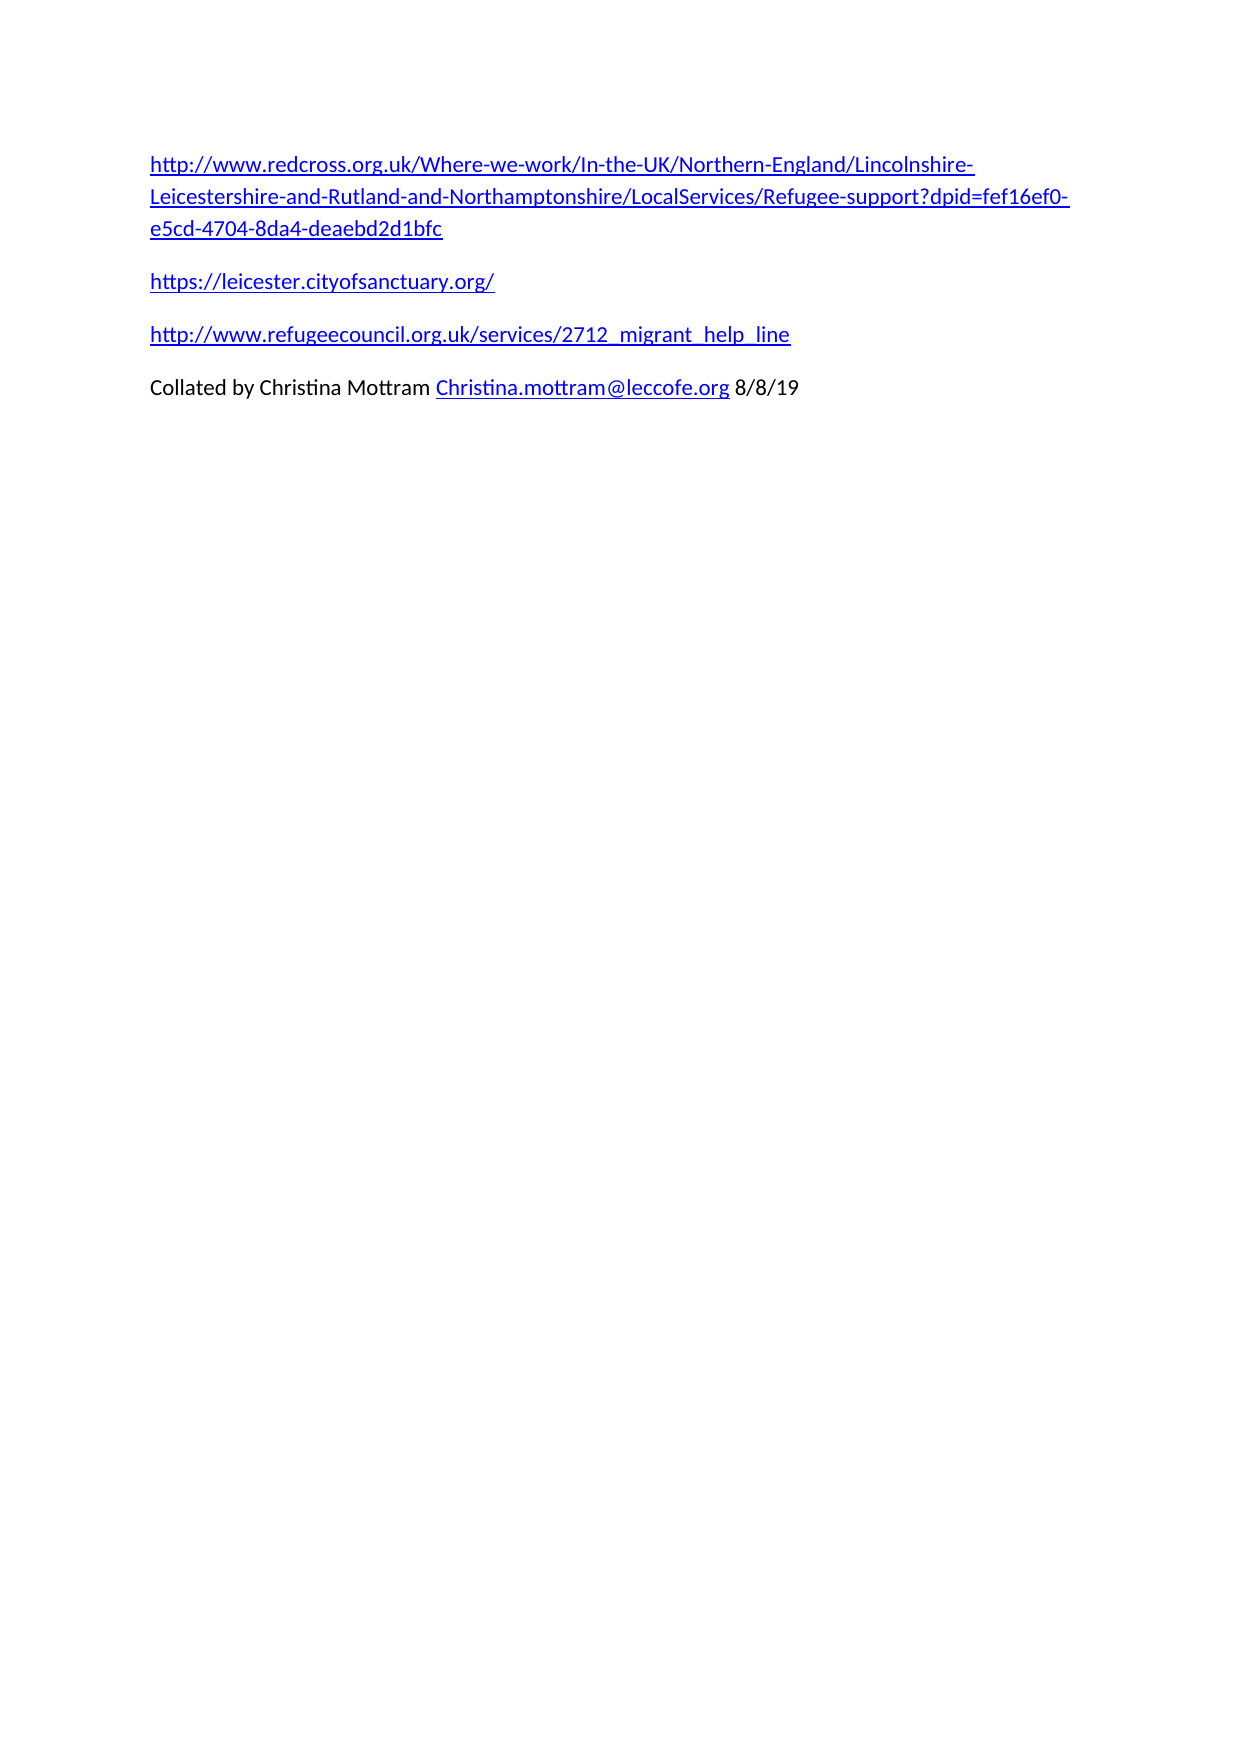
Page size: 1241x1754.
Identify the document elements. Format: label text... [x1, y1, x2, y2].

text http://www.redcross.org.uk/Where-we-work/In-the-UK/Northern-England/Lincolnshire-Leicestershire-and-Rutland-and-Northamptonshire/LocalServices/Refugee-support?dpid=fef16ef0-e5cd-4704-8da4-deaebd2d1bfc [150, 150, 1090, 242]
text http://www.refugeecouncil.org.uk/services/2712_migrant_help_line [150, 320, 1090, 348]
text https://leicester.cityofsanctuary.org/ [150, 267, 1090, 295]
text Collated by Christina Mottram Christina.mottram@leccofe.org 8/8/19 [150, 373, 1090, 401]
